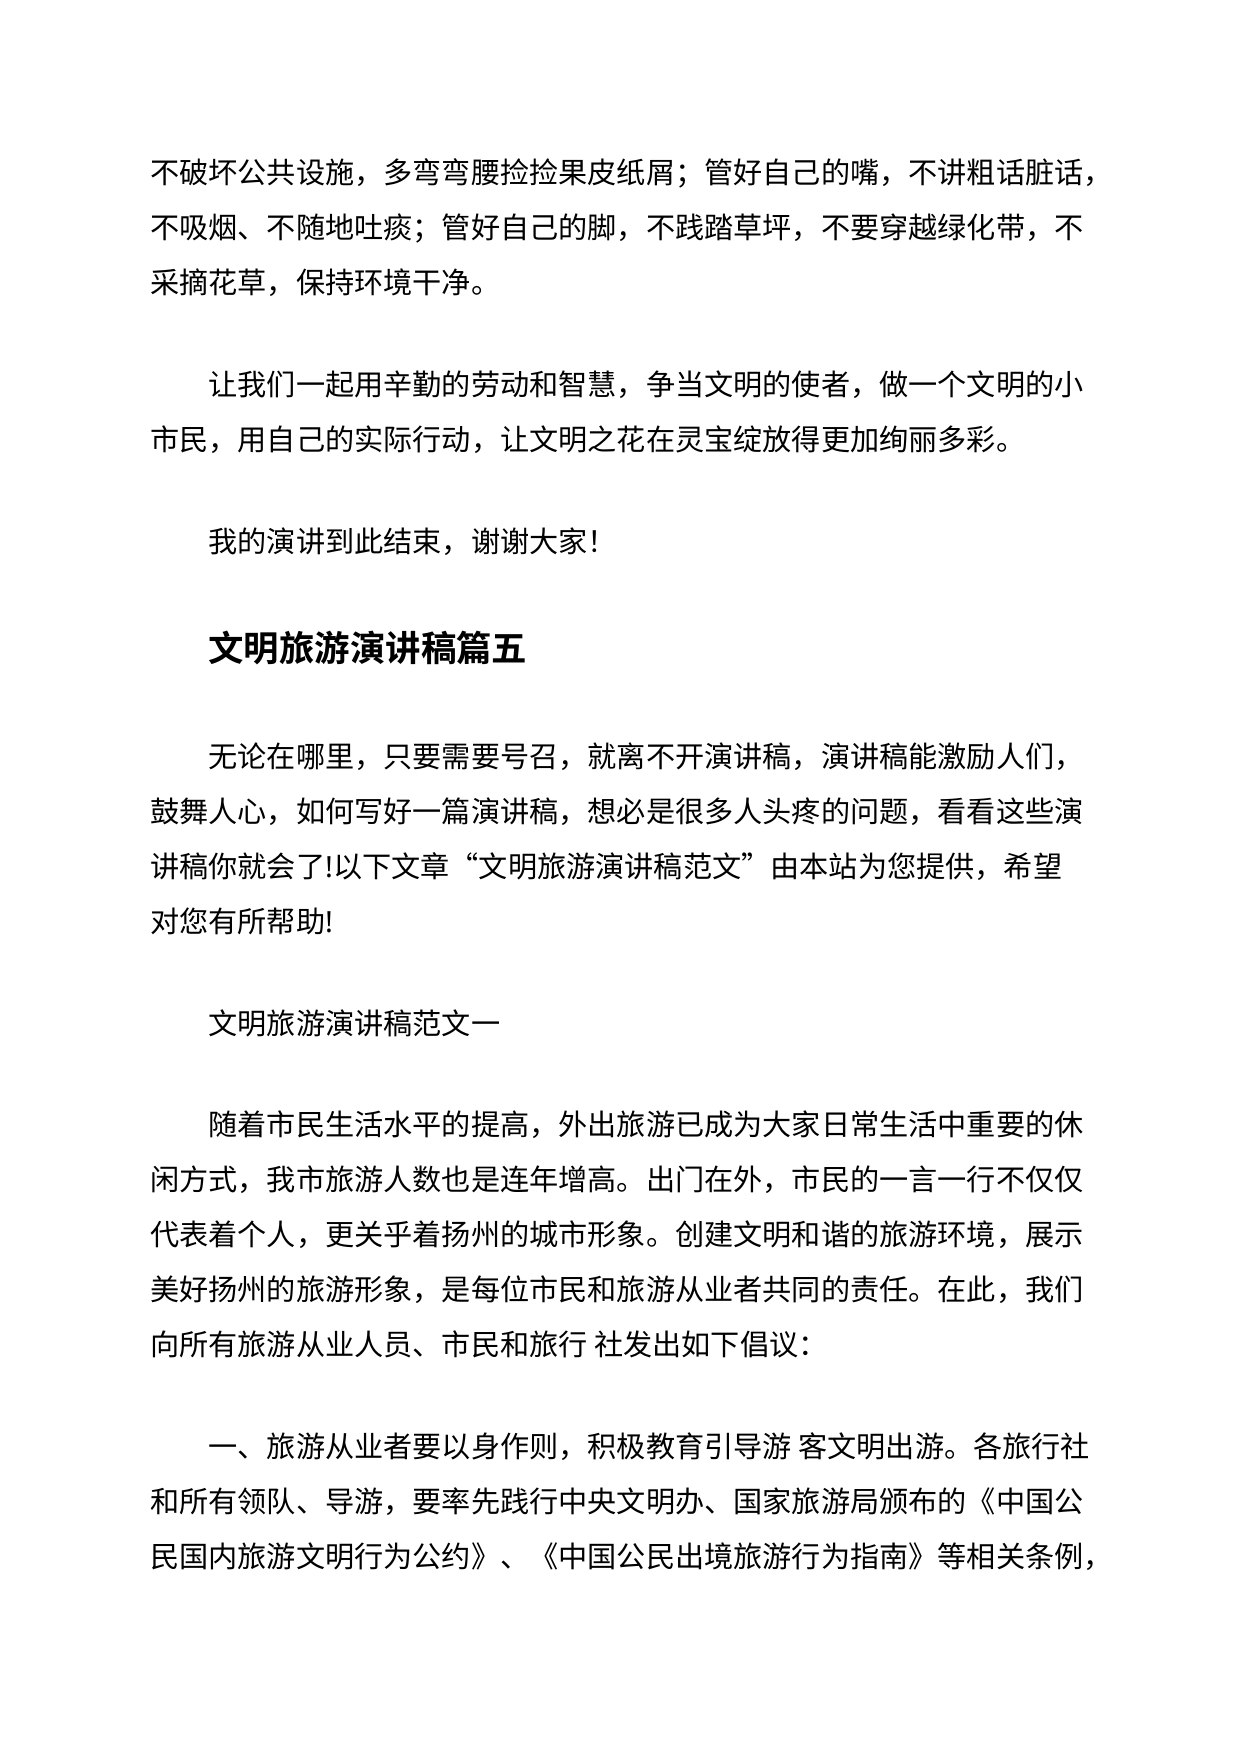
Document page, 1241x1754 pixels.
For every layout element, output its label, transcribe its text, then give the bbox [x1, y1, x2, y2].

text 随着市民生活水平的提高，外出旅游已成为大家日常生活中重要的休闲方式，我市旅游人数也是连年增高。出门在外，市民的一言一行不仅仅代表着个人，更关乎着扬州的城市形象。创建文明和谐的旅游环境，展示美好扬州的旅游形象，是每位市民和旅游从业者共同的责任。在此，我们向所有旅游从业人员、市民和旅行 社发出如下倡议： [150, 1102, 1090, 1364]
text 我的演讲到此结束，谢谢大家！ [150, 518, 1090, 561]
text 文明旅游演讲稿范文一 [150, 1000, 1090, 1042]
text 让我们一起用辛勤的劳动和智慧，争当文明的使者，做一个文明的小市民，用自己的实际行动，让文明之花在灵宝绽放得更加绚丽多彩。 [150, 362, 1090, 459]
text 文明旅游演讲稿篇五 [150, 620, 1090, 671]
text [150, 1423, 1090, 1575]
text 无论在哪里，只要需要号召，就离不开演讲稿，演讲稿能激励人们，鼓舞人心，如何写好一篇演讲稿，想必是很多人头疼的问题，看看这些演讲稿你就会了!以下文章“文明旅游演讲稿范文”由本站为您提供，希望对您有所帮助! [150, 733, 1090, 941]
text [150, 150, 1090, 302]
